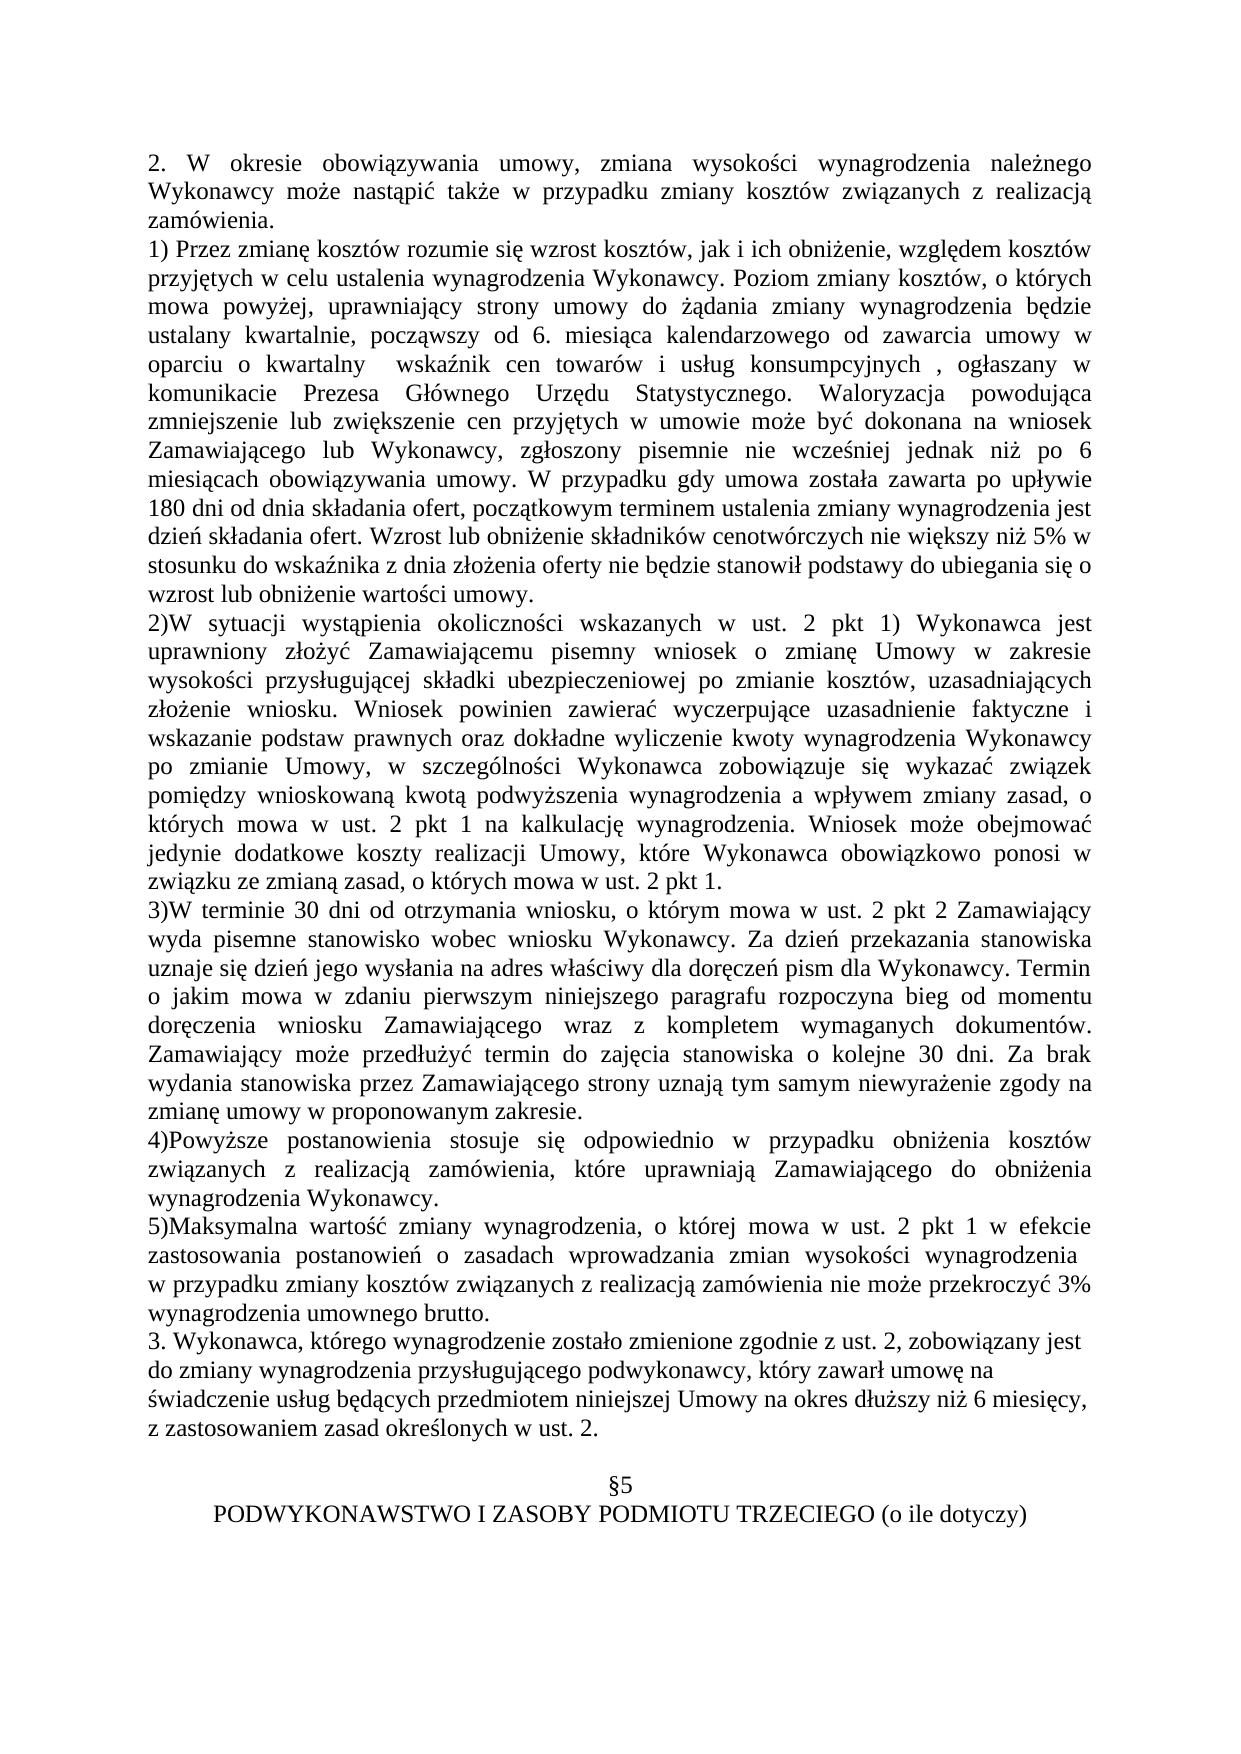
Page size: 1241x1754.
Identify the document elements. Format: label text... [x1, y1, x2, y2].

text 5)Maksymalna wartość zmiany wynagrodzenia, o której mowa w ust. 2 pkt 1 w efekcie zastosowania postanowień o zasadach wprowadzania zmian wysokości wynagrodzenia w przypadku zmiany kosztów związanych z realizacją zamówienia nie może przekroczyć 3% wynagrodzenia umownego brutto. [148, 1211, 1093, 1326]
text §5 [148, 1470, 1093, 1499]
text 3. Wykonawca, którego wynagrodzenie zostało zmienione zgodnie z ust. 2, zobowiązany jest do zmiany wynagrodzenia przysługującego podwykonawcy, który zawarł umowę na świadczenie usług będących przedmiotem niniejszej Umowy na okres dłuższy niż 6 miesięcy, z zastosowaniem zasad określonych w ust. 2. [148, 1326, 1093, 1441]
text 2. W okresie obowiązywania umowy, zmiana wysokości wynagrodzenia należnego Wykonawcy może nastąpić także w przypadku zmiany kosztów związanych z realizacją zamówienia. [148, 148, 1093, 234]
text 1) Przez zmianę kosztów rozumie się wzrost kosztów, jak i ich obniżenie, względem kosztów przyjętych w celu ustalenia wynagrodzenia Wykonawcy. Poziom zmiany kosztów, o których mowa powyżej, uprawniający strony umowy do żądania zmiany wynagrodzenia będzie ustalany kwartalnie, począwszy od 6. miesiąca kalendarzowego od zawarcia umowy w oparciu o kwartalny wskaźnik cen towarów i usług konsumpcyjnych , ogłaszany w komunikacie Prezesa Głównego Urzędu Statystycznego. Waloryzacja powodująca zmniejszenie lub zwiększenie cen przyjętych w umowie może być dokonana na wniosek Zamawiającego lub Wykonawcy, zgłoszony pisemnie nie wcześniej jednak niż po 6 miesiącach obowiązywania umowy. W przypadku gdy umowa została zawarta po upływie 180 dni od dnia składania ofert, początkowym terminem ustalenia zmiany wynagrodzenia jest dzień składania ofert. Wzrost lub obniżenie składników cenotwórczych nie większy niż 5% w stosunku do wskaźnika z dnia złożenia oferty nie będzie stanowił podstawy do ubiegania się o wzrost lub obniżenie wartości umowy. [148, 234, 1093, 608]
text 3)W terminie 30 dni od otrzymania wniosku, o którym mowa w ust. 2 pkt 2 Zamawiający wyda pisemne stanowisko wobec wniosku Wykonawcy. Za dzień przekazania stanowiska uznaje się dzień jego wysłania na adres właściwy dla doręczeń pism dla Wykonawcy. Termin o jakim mowa w zdaniu pierwszym niniejszego paragrafu rozpoczyna bieg od momentu doręczenia wniosku Zamawiającego wraz z kompletem wymaganych dokumentów. Zamawiający może przedłużyć termin do zajęcia stanowiska o kolejne 30 dni. Za brak wydania stanowiska przez Zamawiającego strony uznają tym samym niewyrażenie zgody na zmianę umowy w proponowanym zakresie. [148, 895, 1093, 1125]
text PODWYKONAWSTWO I ZASOBY PODMIOTU TRZECIEGO (o ile dotyczy) [148, 1499, 1093, 1528]
text 4)Powyższe postanowienia stosuje się odpowiednio w przypadku obniżenia kosztów związanych z realizacją zamówienia, które uprawniają Zamawiającego do obniżenia wynagrodzenia Wykonawcy. [148, 1125, 1093, 1211]
text 2)W sytuacji wystąpienia okoliczności wskazanych w ust. 2 pkt 1) Wykonawca jest uprawniony złożyć Zamawiającemu pisemny wniosek o zmianę Umowy w zakresie wysokości przysługującej składki ubezpieczeniowej po zmianie kosztów, uzasadniających złożenie wniosku. Wniosek powinien zawierać wyczerpujące uzasadnienie faktyczne i wskazanie podstaw prawnych oraz dokładne wyliczenie kwoty wynagrodzenia Wykonawcy po zmianie Umowy, w szczególności Wykonawca zobowiązuje się wykazać związek pomiędzy wnioskowaną kwotą podwyższenia wynagrodzenia a wpływem zmiany zasad, o których mowa w ust. 2 pkt 1 na kalkulację wynagrodzenia. Wniosek może obejmować jedynie dodatkowe koszty realizacji Umowy, które Wykonawca obowiązkowo ponosi w związku ze zmianą zasad, o których mowa w ust. 2 pkt 1. [148, 608, 1093, 895]
